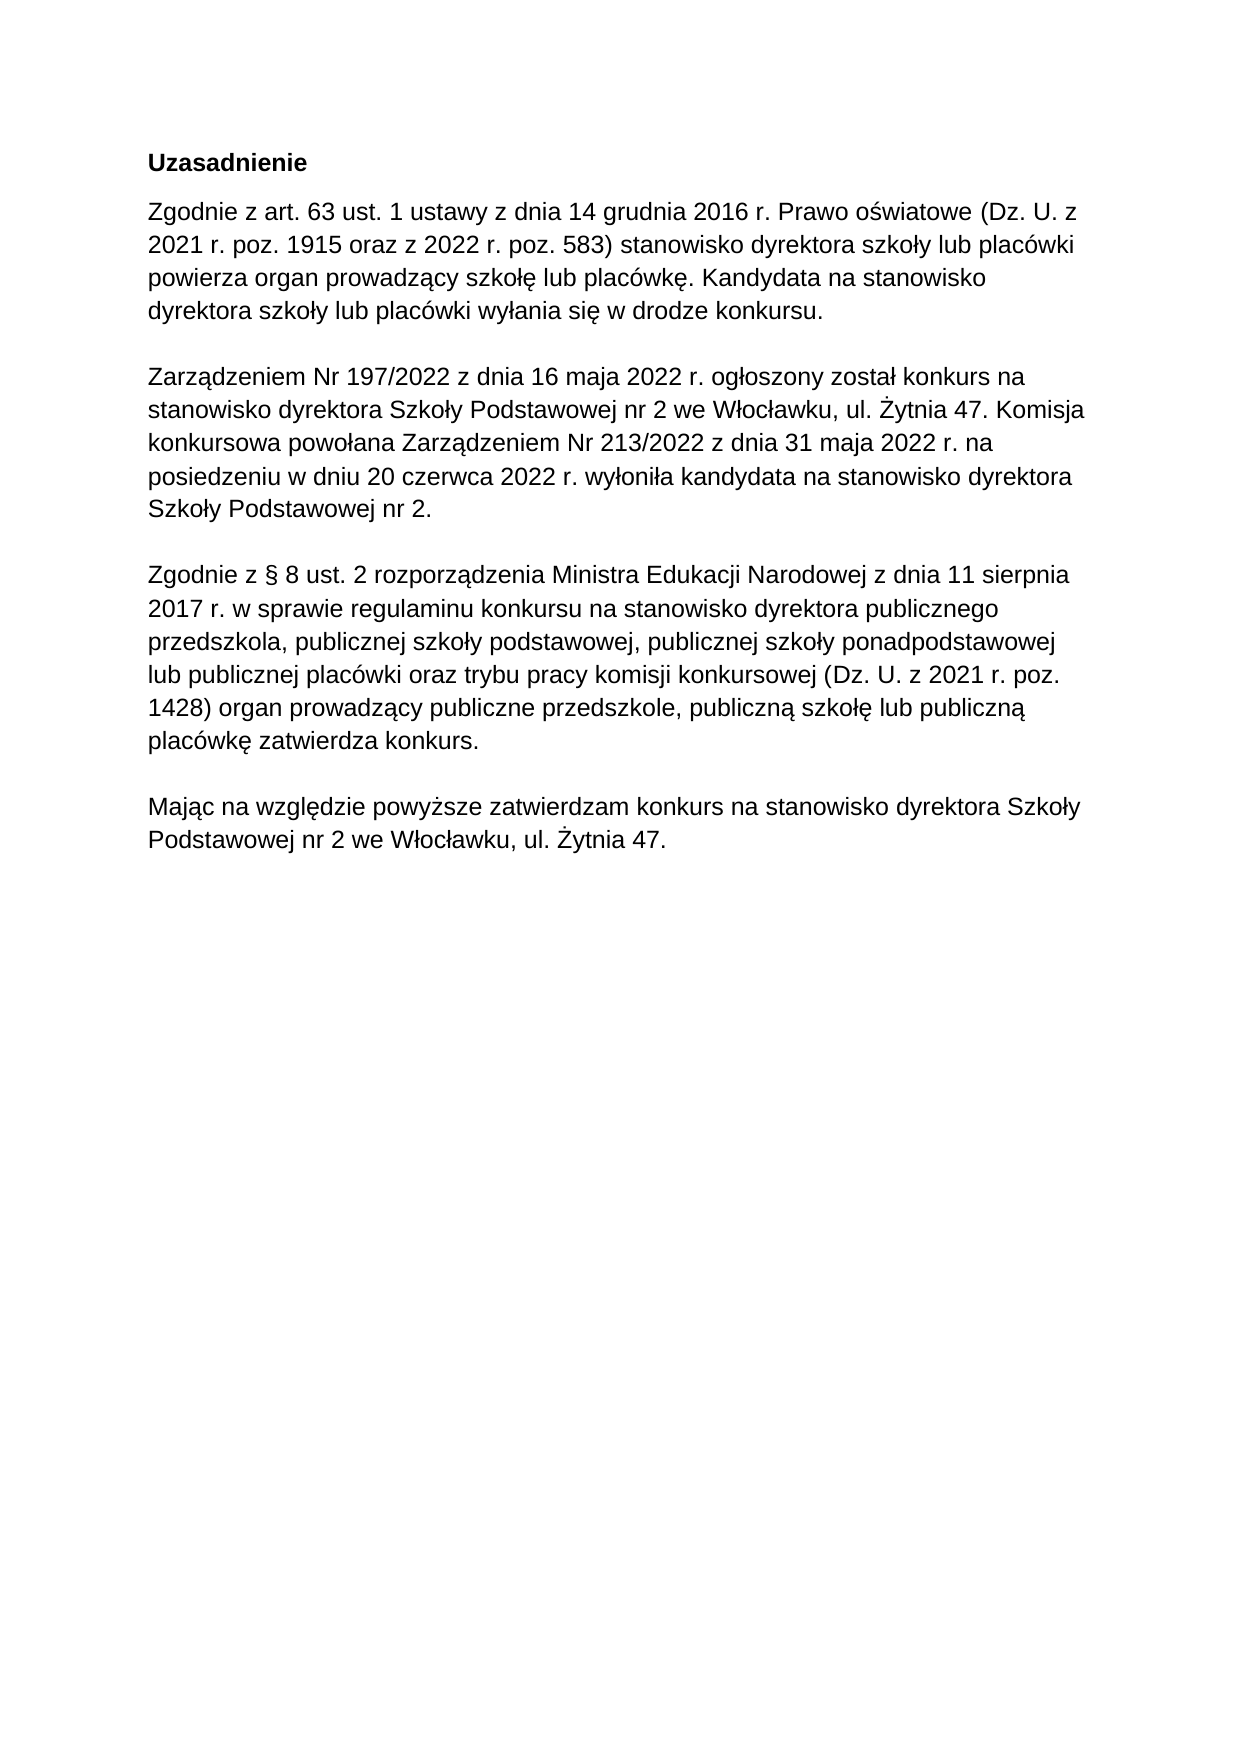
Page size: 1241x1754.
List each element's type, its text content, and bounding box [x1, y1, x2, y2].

subtitle Uzasadnienie [148, 148, 1093, 176]
text Zgodnie z § 8 ust. 2 rozporządzenia Ministra Edukacji Narodowej z dnia 11 sierpnia 2017 r. w sprawie regulaminu konkursu na stanowisko dyrektora publicznego przedszkola, publicznej szkoły podstawowej, publicznej szkoły ponadpodstawowej lub publicznej placówki oraz trybu pracy komisji konkursowej (Dz. U. z 2021 r. poz. 1428) organ prowadzący publiczne przedszkole, publiczną szkołę lub publiczną placówkę zatwierdza konkurs. [148, 561, 1093, 754]
text Mając na względzie powyższe zatwierdzam konkurs na stanowisko dyrektora Szkoły Podstawowej nr 2 we Włocławku, ul. Żytnia 47. [148, 792, 1093, 853]
text Zgodnie z art. 63 ust. 1 ustawy z dnia 14 grudnia 2016 r. Prawo oświatowe (Dz. U. z 2021 r. poz. 1915 oraz z 2022 r. poz. 583) stanowisko dyrektora szkoły lub placówki powierza organ prowadzący szkołę lub placówkę. Kandydata na stanowisko dyrektora szkoły lub placówki wyłania się w drodze konkursu. [148, 197, 1093, 325]
text Zarządzeniem Nr 197/2022 z dnia 16 maja 2022 r. ogłoszony został konkurs na stanowisko dyrektora Szkoły Podstawowej nr 2 we Włocławku, ul. Żytnia 47. Komisja konkursowa powołana Zarządzeniem Nr 213/2022 z dnia 31 maja 2022 r. na posiedzeniu w dniu 20 czerwca 2022 r. wyłoniła kandydata na stanowisko dyrektora Szkoły Podstawowej nr 2. [148, 362, 1093, 523]
